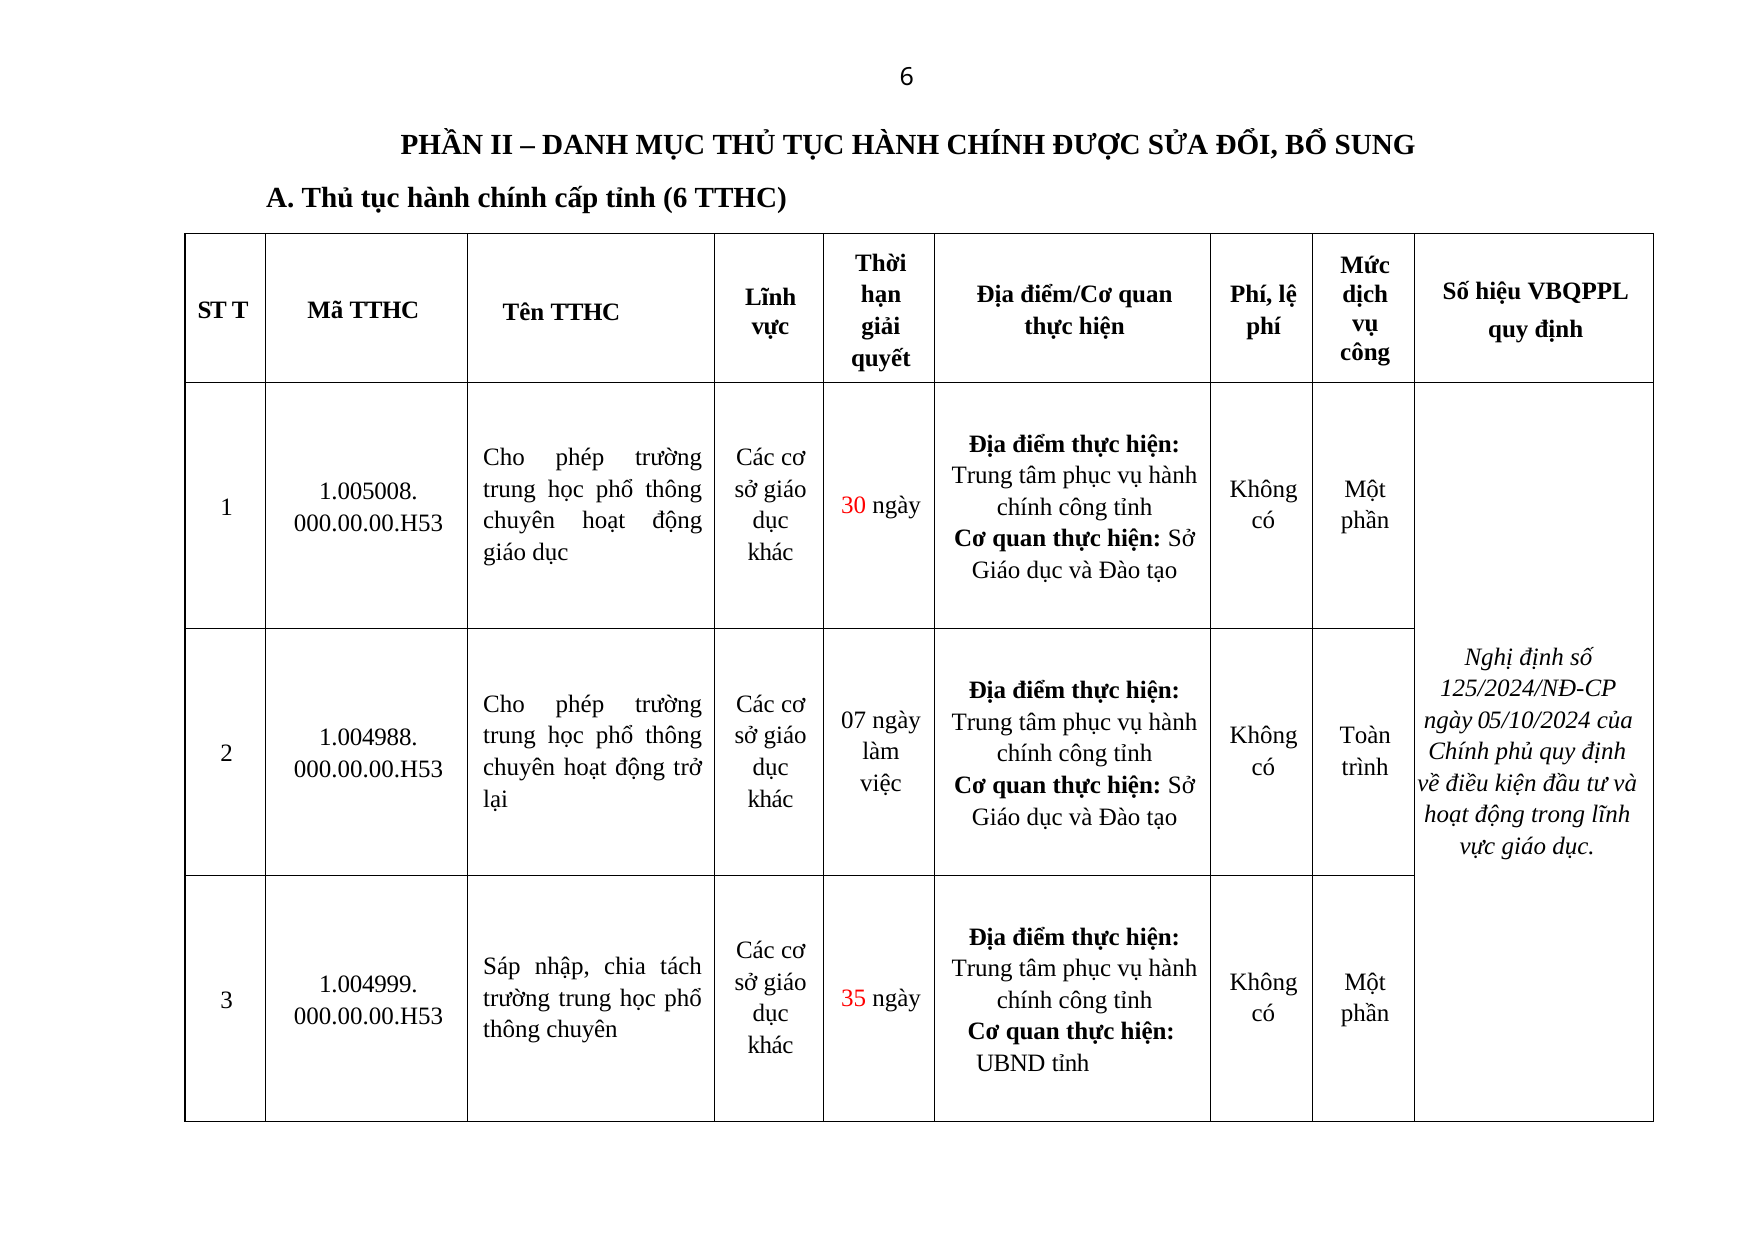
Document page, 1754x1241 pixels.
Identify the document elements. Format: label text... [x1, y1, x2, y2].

table_header Lĩnh vực [715, 234, 823, 382]
table_header Tên TTHC [468, 234, 714, 382]
table_header Thời hạn giải quyết [824, 234, 934, 382]
table_cell Toàn trình [1313, 629, 1414, 875]
table_header Mức dịch vụ công [1313, 234, 1414, 382]
table_cell Sáp nhập, chia tách trường trung học phổ thông chuyên [468, 876, 714, 1121]
table_cell Cho phép trường trung học phổ thông chuyên hoạt động trở lại [468, 629, 714, 875]
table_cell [1415, 383, 1653, 1121]
table_cell 2 [186, 629, 265, 875]
text A. Thủ tục hành chính cấp tỉnh (6 TTHC) [162, 180, 1654, 213]
text PHẦN II – DANH MỤC THỦ TỤC HÀNH CHÍNH ĐƯỢC SỬA ĐỔI, BỔ SUNG [162, 127, 1654, 161]
table_cell 1 [186, 383, 265, 628]
table_cell 1.004988. 000.00.00.H53 [266, 629, 467, 875]
table_header Địa điểm/Cơ quan thực hiện [935, 234, 1210, 382]
table_cell Các cơ sở giáo dục khác [715, 876, 823, 1121]
table_cell Địa điểm thực hiện: Trung tâm phục vụ hành chính công tỉnh Cơ quan thực hiện: Sở Giáo dục và Đào tạo [935, 629, 1210, 875]
table_cell 07 ngày làm việc [824, 629, 934, 875]
table_header Số hiệu VBQPPL quy định [1415, 234, 1653, 382]
table_cell 3 [186, 876, 265, 1121]
table_header Phí, lệ phí [1211, 234, 1312, 382]
table_header Mã TTHC [266, 234, 467, 382]
table_cell Một phần [1313, 383, 1414, 628]
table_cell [935, 876, 1210, 1121]
table_cell Cho phép trường trung học phổ thông chuyên hoạt động giáo dục [468, 383, 714, 628]
table_cell 35 ngày [824, 876, 934, 1121]
table_cell 1.005008. 000.00.00.H53 [266, 383, 467, 628]
table_cell Các cơ sở giáo dục khác [715, 629, 823, 875]
table_cell Không có [1211, 876, 1312, 1121]
table_cell 30 ngày [824, 383, 934, 628]
table_cell Một phần [1313, 876, 1414, 1121]
table_cell Địa điểm thực hiện: Trung tâm phục vụ hành chính công tỉnh Cơ quan thực hiện: Sở Giáo dục và Đào tạo [935, 383, 1210, 628]
table_header ST T [186, 234, 265, 382]
table_cell 1.004999. 000.00.00.H53 [266, 876, 467, 1121]
table_cell Không có [1211, 629, 1312, 875]
table_cell Các cơ sở giáo dục khác [715, 383, 823, 628]
table_cell Không có [1211, 383, 1312, 628]
